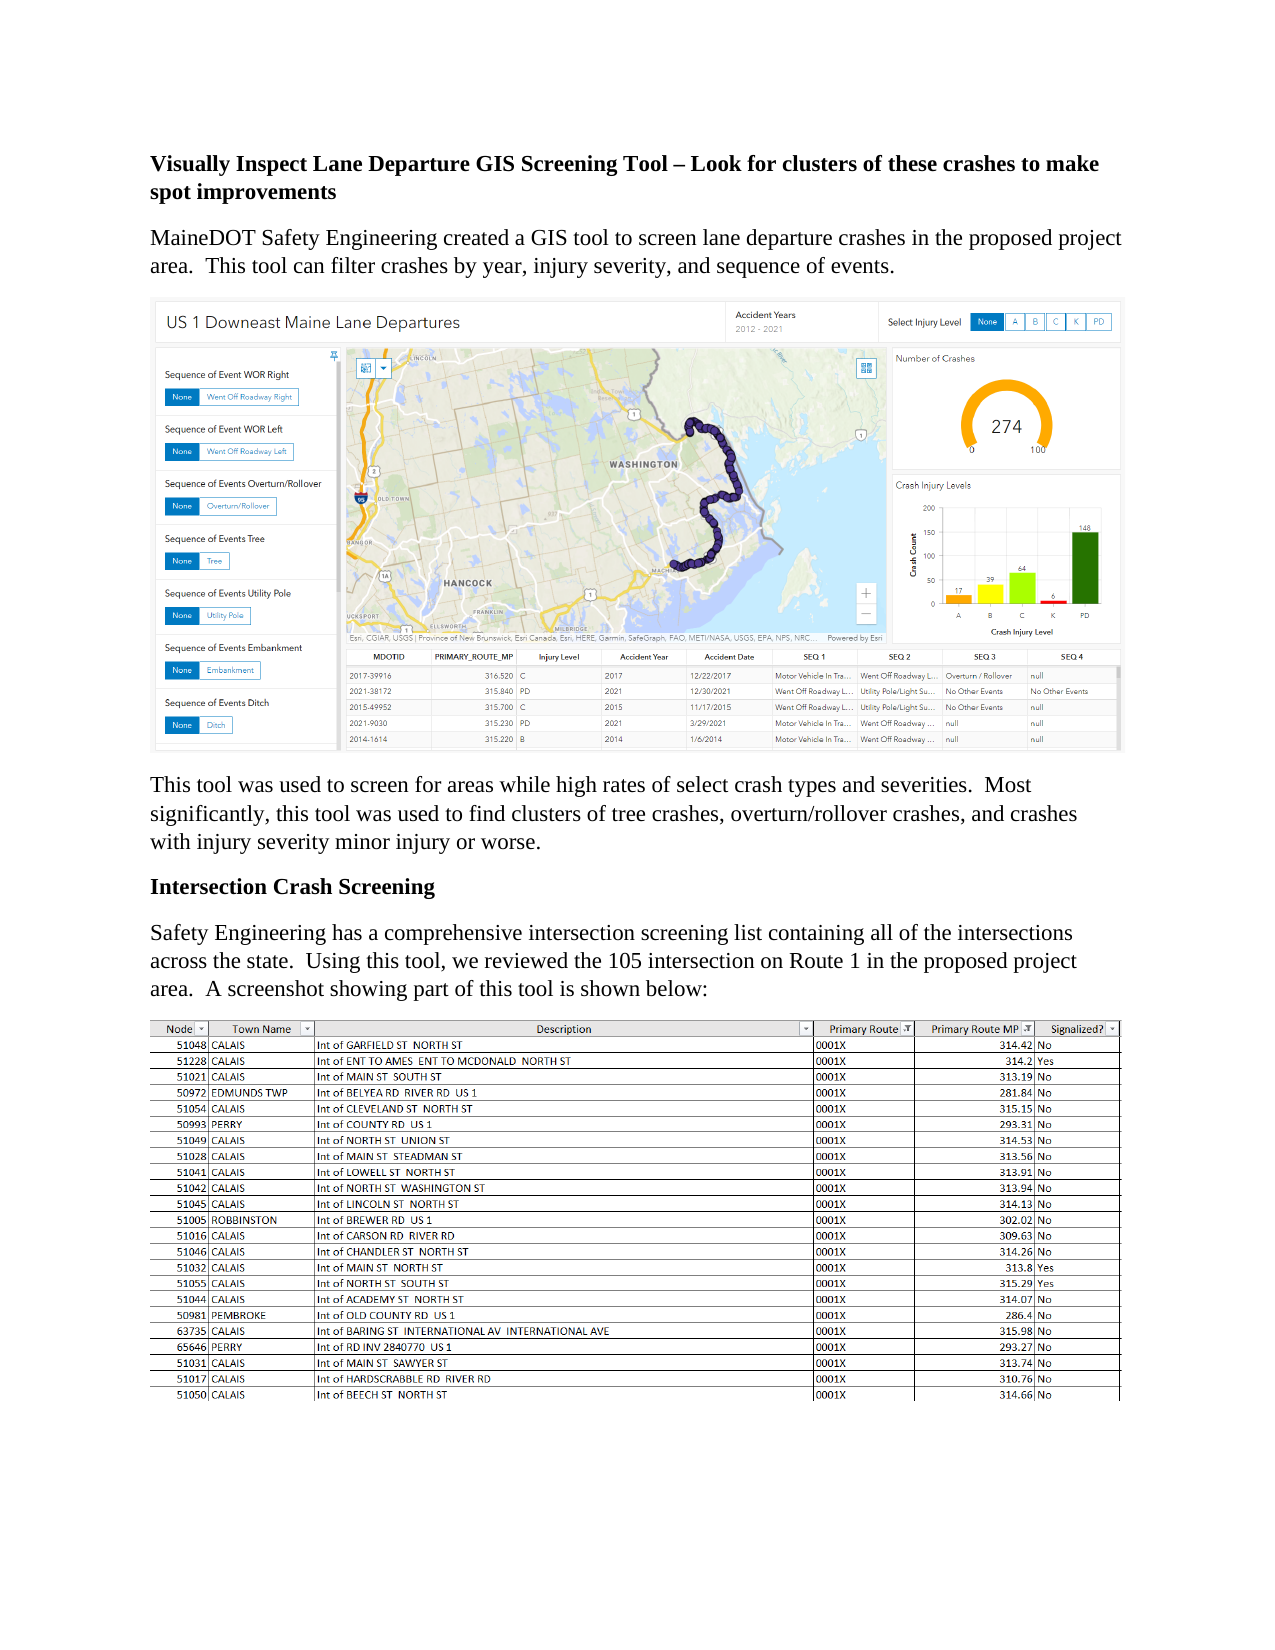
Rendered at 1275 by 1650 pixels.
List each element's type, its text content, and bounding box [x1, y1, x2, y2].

text Intersection Crash Screening [150, 873, 1125, 900]
text Visually Inspect Lane Departure GIS Screening Tool – Look for clusters of these crashes to make spot improvements [150, 150, 1125, 205]
picture [150, 1020, 1122, 1401]
text Safety Engineering has a comprehensive intersection screening list containing all of the intersections across the state. Using this tool, we reviewed the 105 intersection on Route 1 in the proposed project area. A screenshot showing part of this tool is shown below: [150, 918, 1125, 1002]
picture [150, 297, 1125, 753]
text This tool was used to screen for areas while high rates of select crash types and severities. Most significantly, this tool was used to find clusters of tree crashes, overturn/rollover crashes, and crashes with injury severity minor injury or worse. [150, 771, 1125, 855]
text MaineDOT Safety Engineering created a GIS tool to screen lane departure crashes in the proposed project area. This tool can filter crashes by year, injury severity, and sequence of events. [150, 223, 1125, 278]
